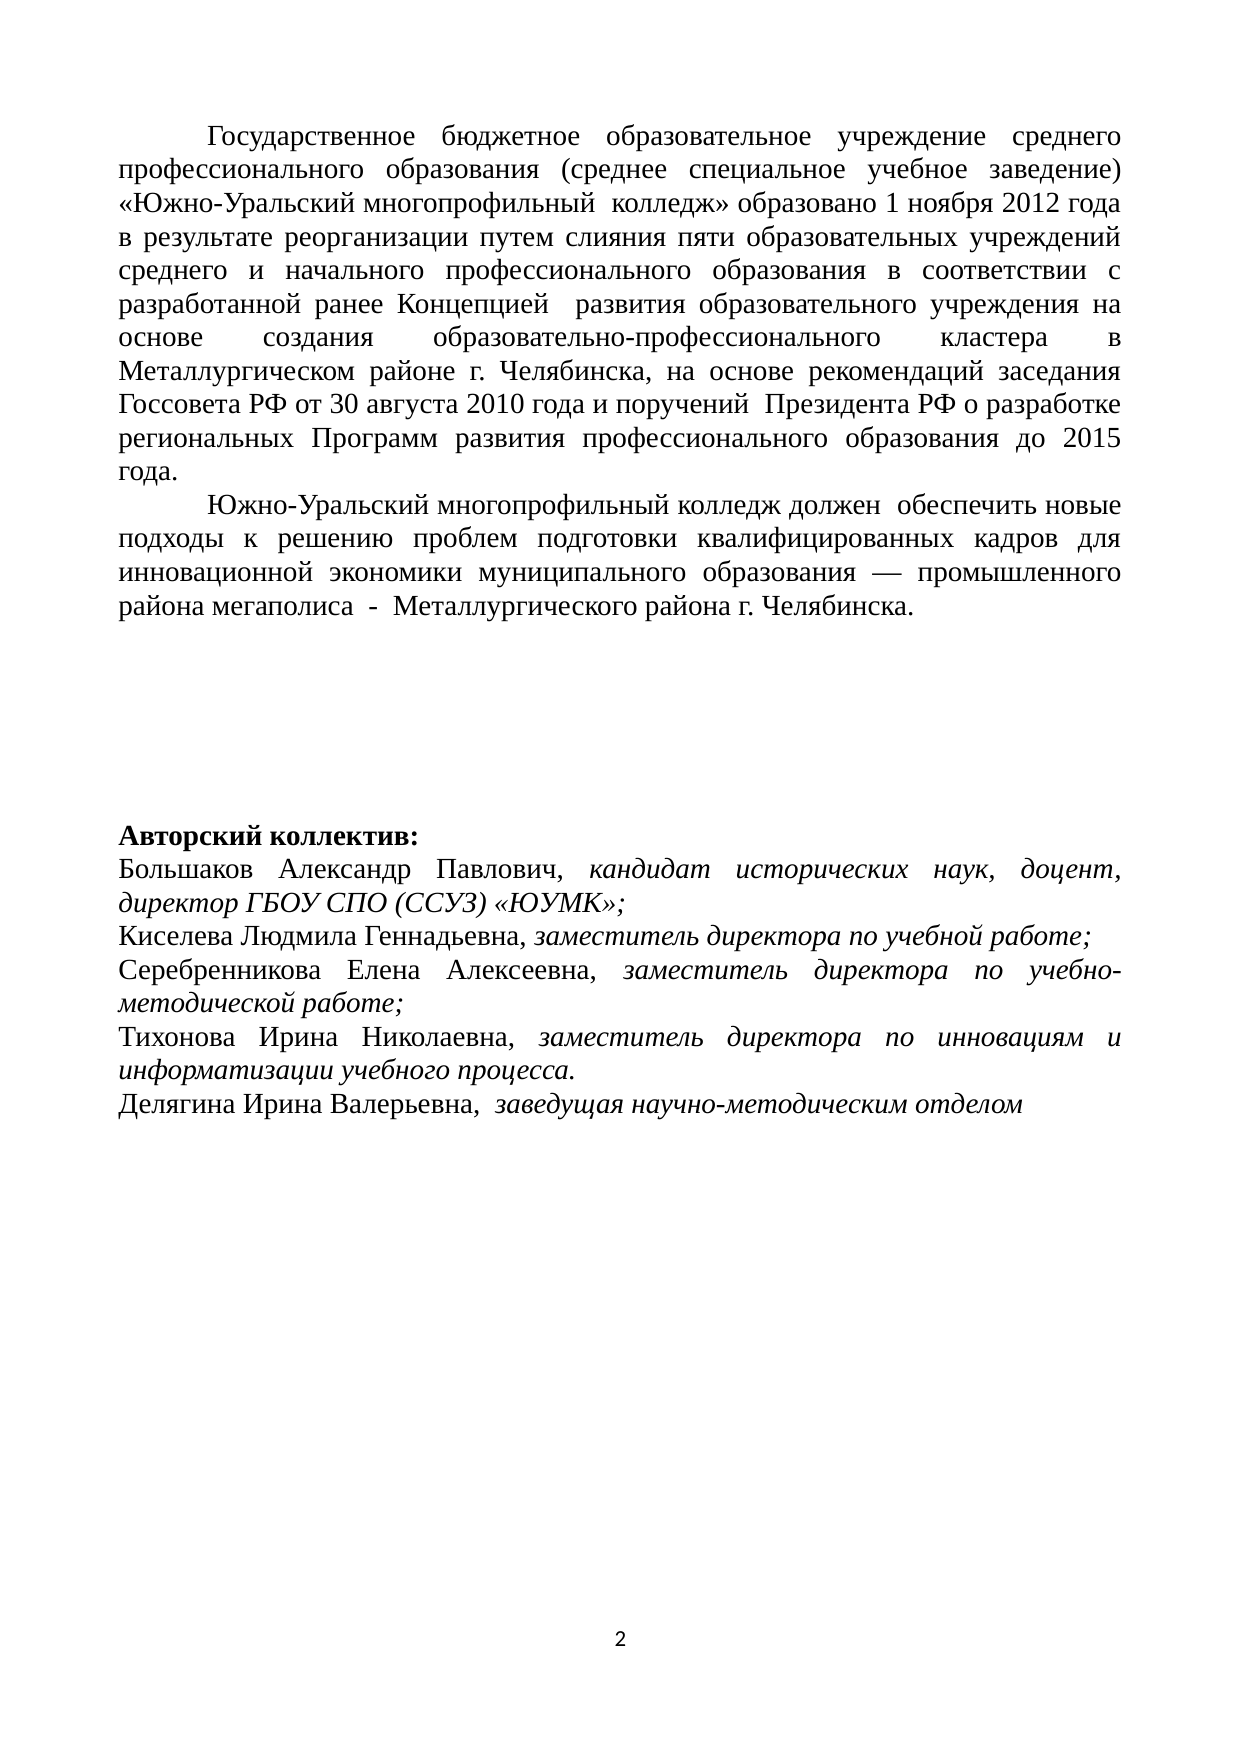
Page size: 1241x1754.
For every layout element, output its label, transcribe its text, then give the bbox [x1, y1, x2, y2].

text Государственное бюджетное образовательное учреждение среднего профессионального образования (среднее специальное учебное заведение) «Южно-Уральский многопрофильный колледж» образовано 1 ноября 2012 года в результате реорганизации путем слияния пяти образовательных учреждений среднего и начального профессионального образования в соответствии с разработанной ранее Концепцией развития образовательного учреждения на основе создания образовательно-профессионального кластера в Металлургическом районе г. Челябинска, на основе рекомендаций заседания Госсовета РФ от 30 августа 2010 года и поручений Президента РФ о разработке региональных Программ развития профессионального образования до 2015 года. [118, 118, 1122, 487]
text Тихонова Ирина Николаевна, заместитель директора по инновациям и информатизации учебного процесса. [118, 1019, 1122, 1086]
text Южно-Уральский многопрофильный колледж должен обеспечить новые подходы к решению проблем подготовки квалифицированных кадров для инновационной экономики муниципального образования — промышленного района мегаполиса - Металлургического района г. Челябинска. [118, 487, 1122, 621]
text Киселева Людмила Геннадьевна, заместитель директора по учебной работе; [118, 918, 1122, 952]
text Делягина Ирина Валерьевна, заведущая научно-методическим отделом [118, 1086, 1122, 1119]
text Большаков Александр Павлович, кандидат исторических наук, доцент, директор ГБОУ СПО (ССУЗ) «ЮУМК»; [118, 851, 1122, 918]
text Авторский коллектив: [118, 818, 1122, 851]
text Серебренникова Елена Алексеевна, заместитель директора по учебно-методической работе; [118, 952, 1122, 1019]
